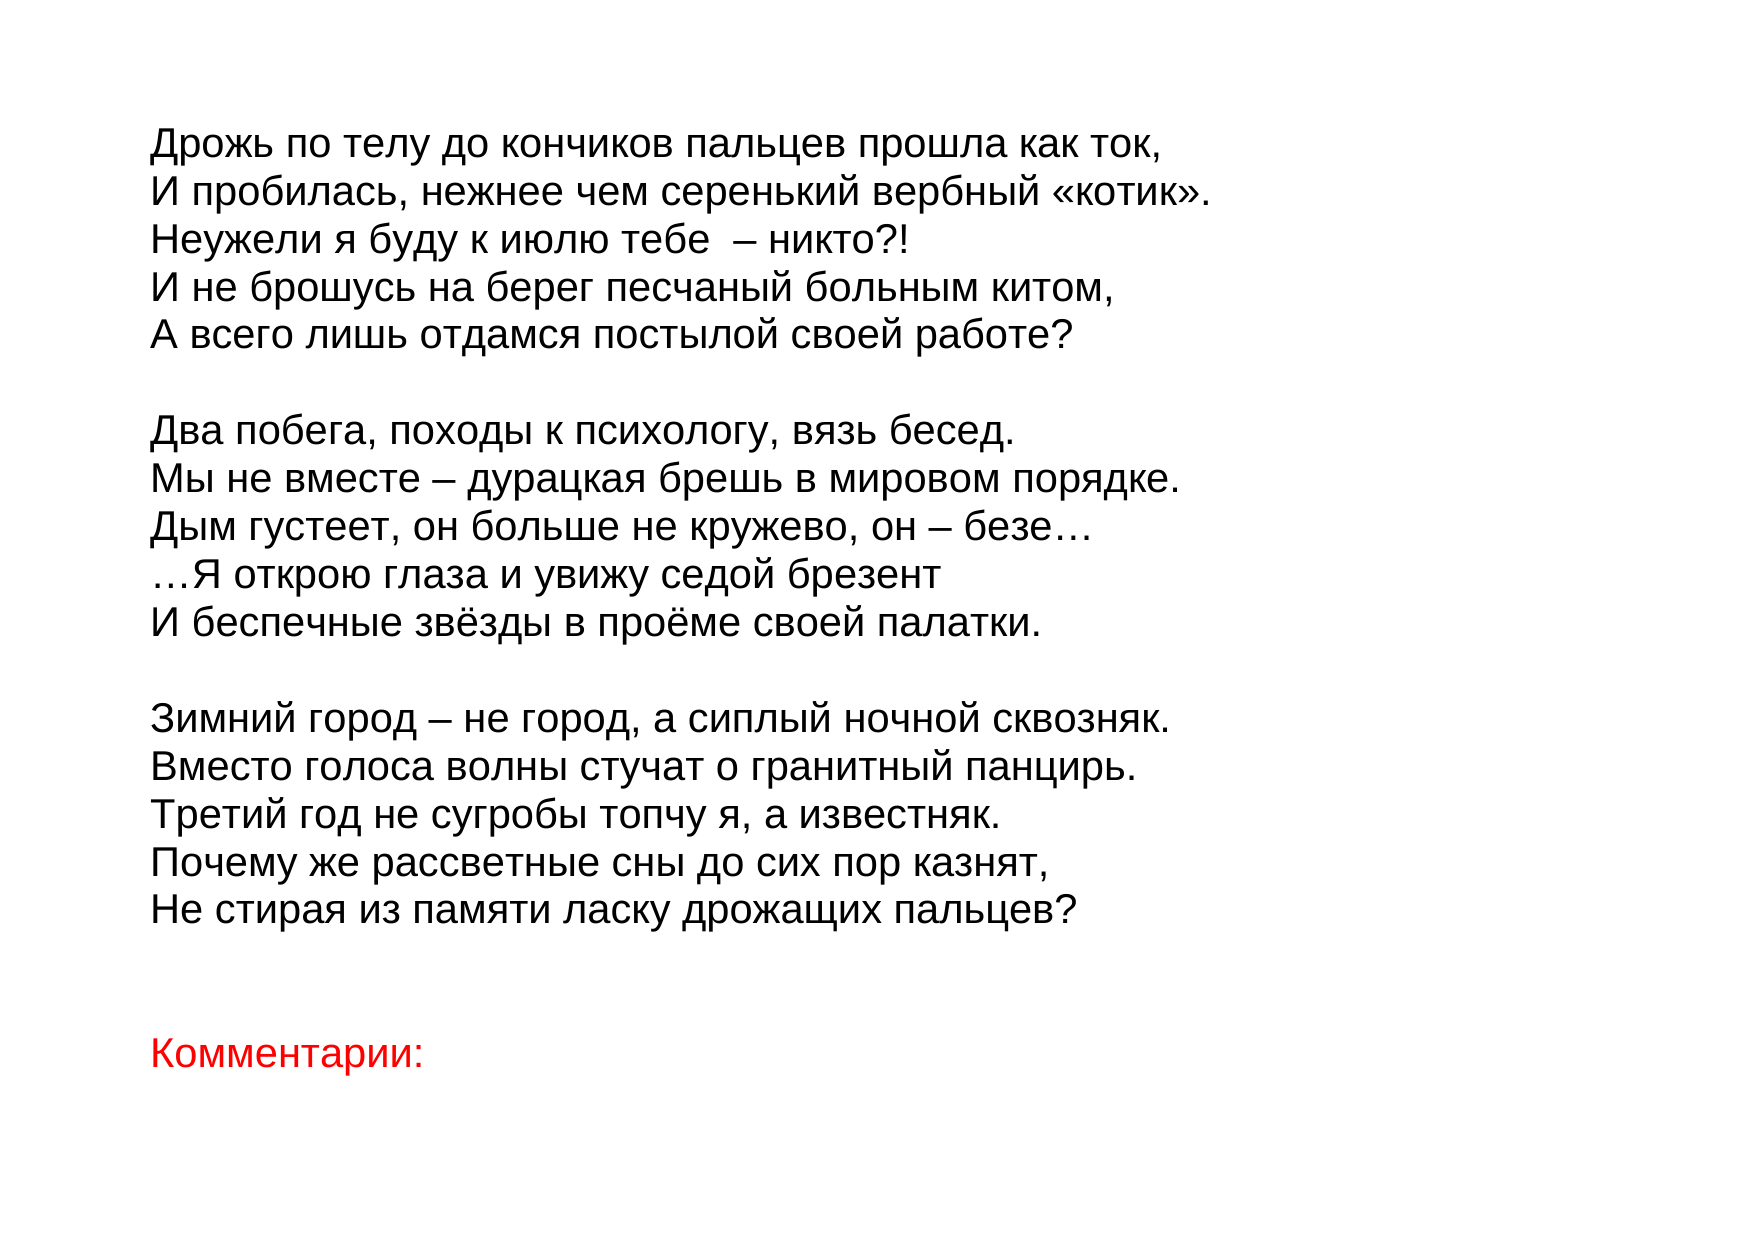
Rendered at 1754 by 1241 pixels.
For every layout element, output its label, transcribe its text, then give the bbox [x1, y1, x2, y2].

text Дым густеет, он больше не кружево, он – безе… [150, 501, 1604, 549]
text А всего лишь отдамся постылой своей работе? [150, 310, 1604, 358]
text Два побега, походы к психологу, вязь бесед. [150, 406, 1604, 453]
text Вместо голоса волны стучат о гранитный панцирь. [150, 741, 1604, 789]
text И беспечные звёзды в проёме своей палатки. [150, 597, 1604, 645]
text Неужели я буду к июлю тебе – никто?! [150, 214, 1604, 262]
text Не стирая из памяти ласку дрожащих пальцев? [150, 885, 1604, 933]
text Зимний город – не город, а сиплый ночной сквозняк. [150, 693, 1604, 741]
text Мы не вместе – дурацкая брешь в мировом порядке. [150, 453, 1604, 501]
text Дрожь по телу до кончиков пальцев прошла как ток, [150, 118, 1604, 166]
text …Я открою глаза и увижу седой брезент [150, 549, 1604, 597]
text Третий год не сугробы топчу я, а известняк. [150, 789, 1604, 837]
text И не брошусь на берег песчаный больным китом, [150, 262, 1604, 310]
text И пробилась, нежнее чем серенький вербный «котик». [150, 166, 1604, 214]
text Комментарии: [150, 1028, 1604, 1076]
text Почему же рассветные сны до сих пор казнят, [150, 837, 1604, 885]
